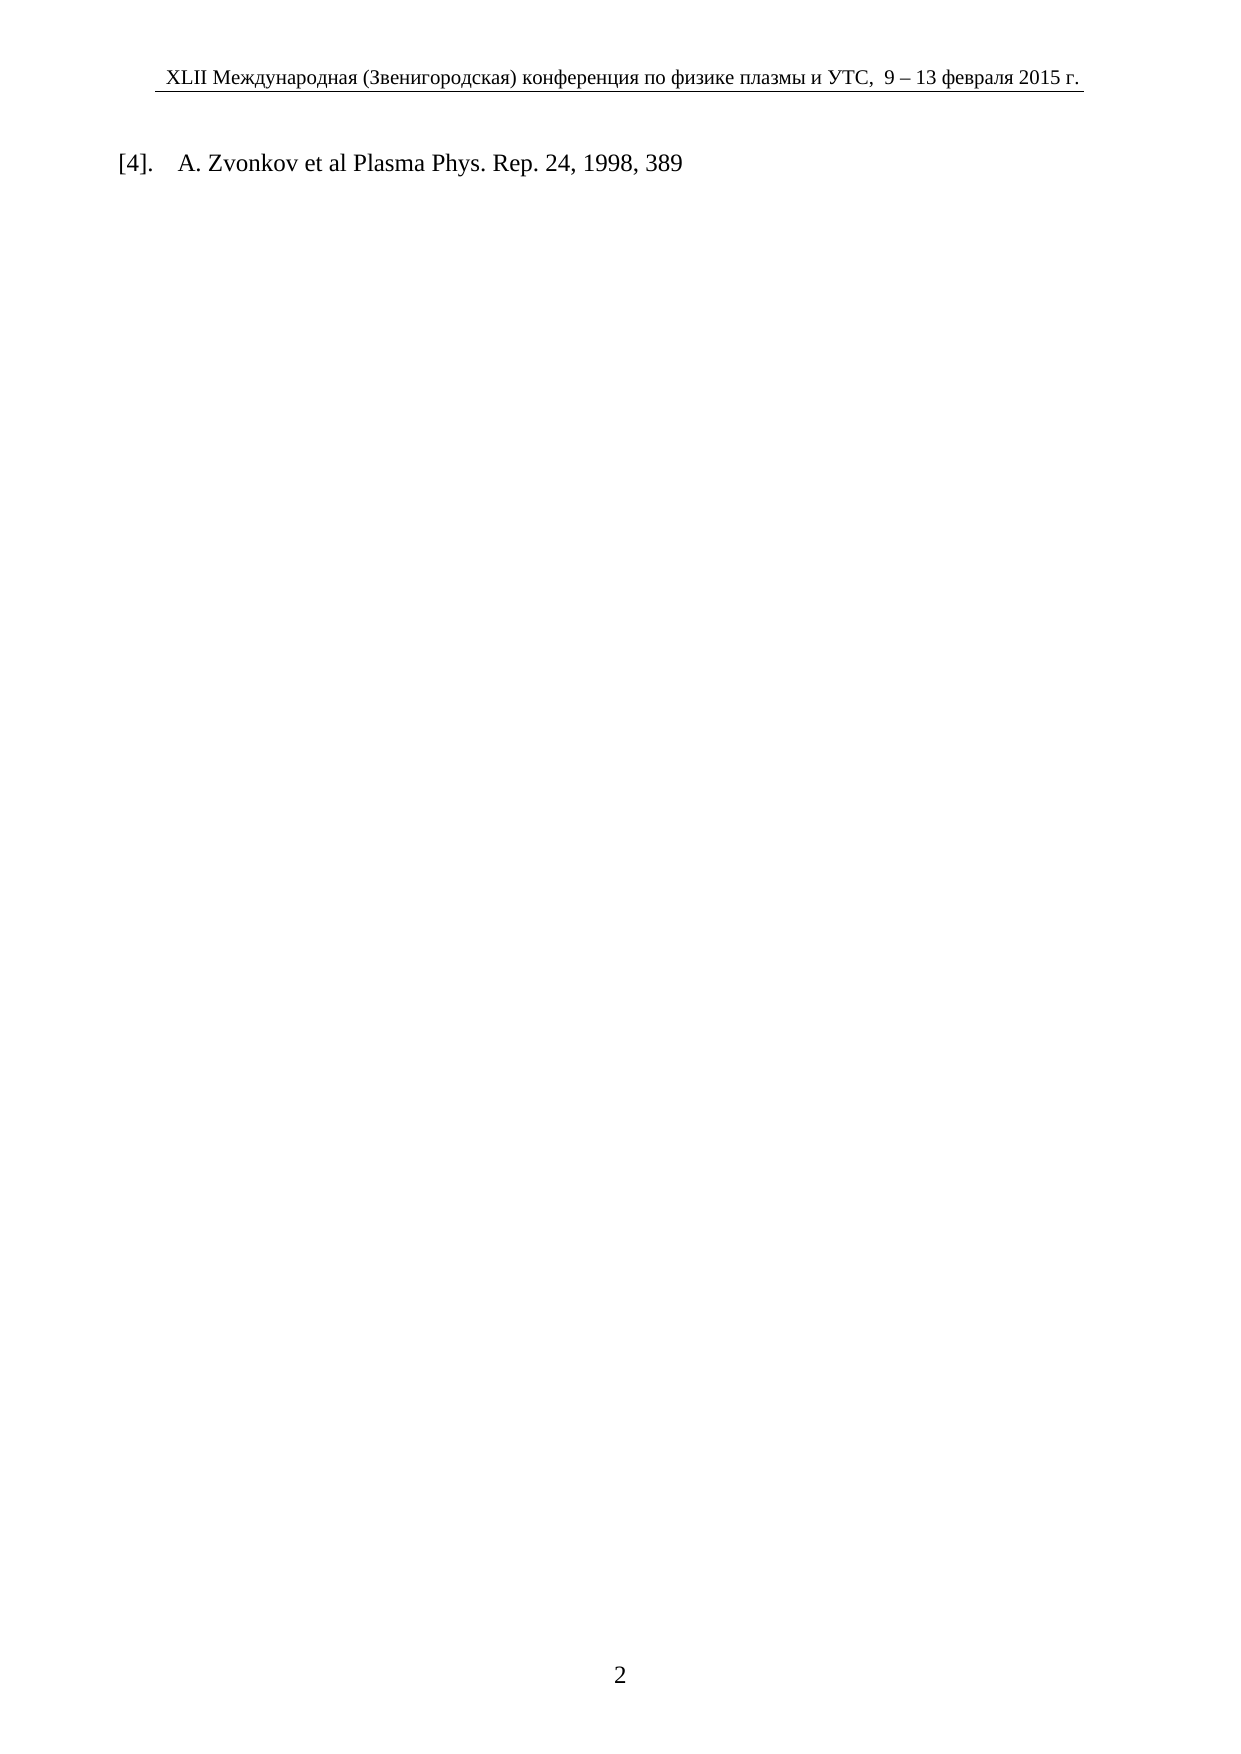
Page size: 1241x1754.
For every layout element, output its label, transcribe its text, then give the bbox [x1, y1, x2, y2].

text A. Zvonkov et al Plasma Phys. Rep. 24, 1998, 389 [118, 148, 1122, 176]
